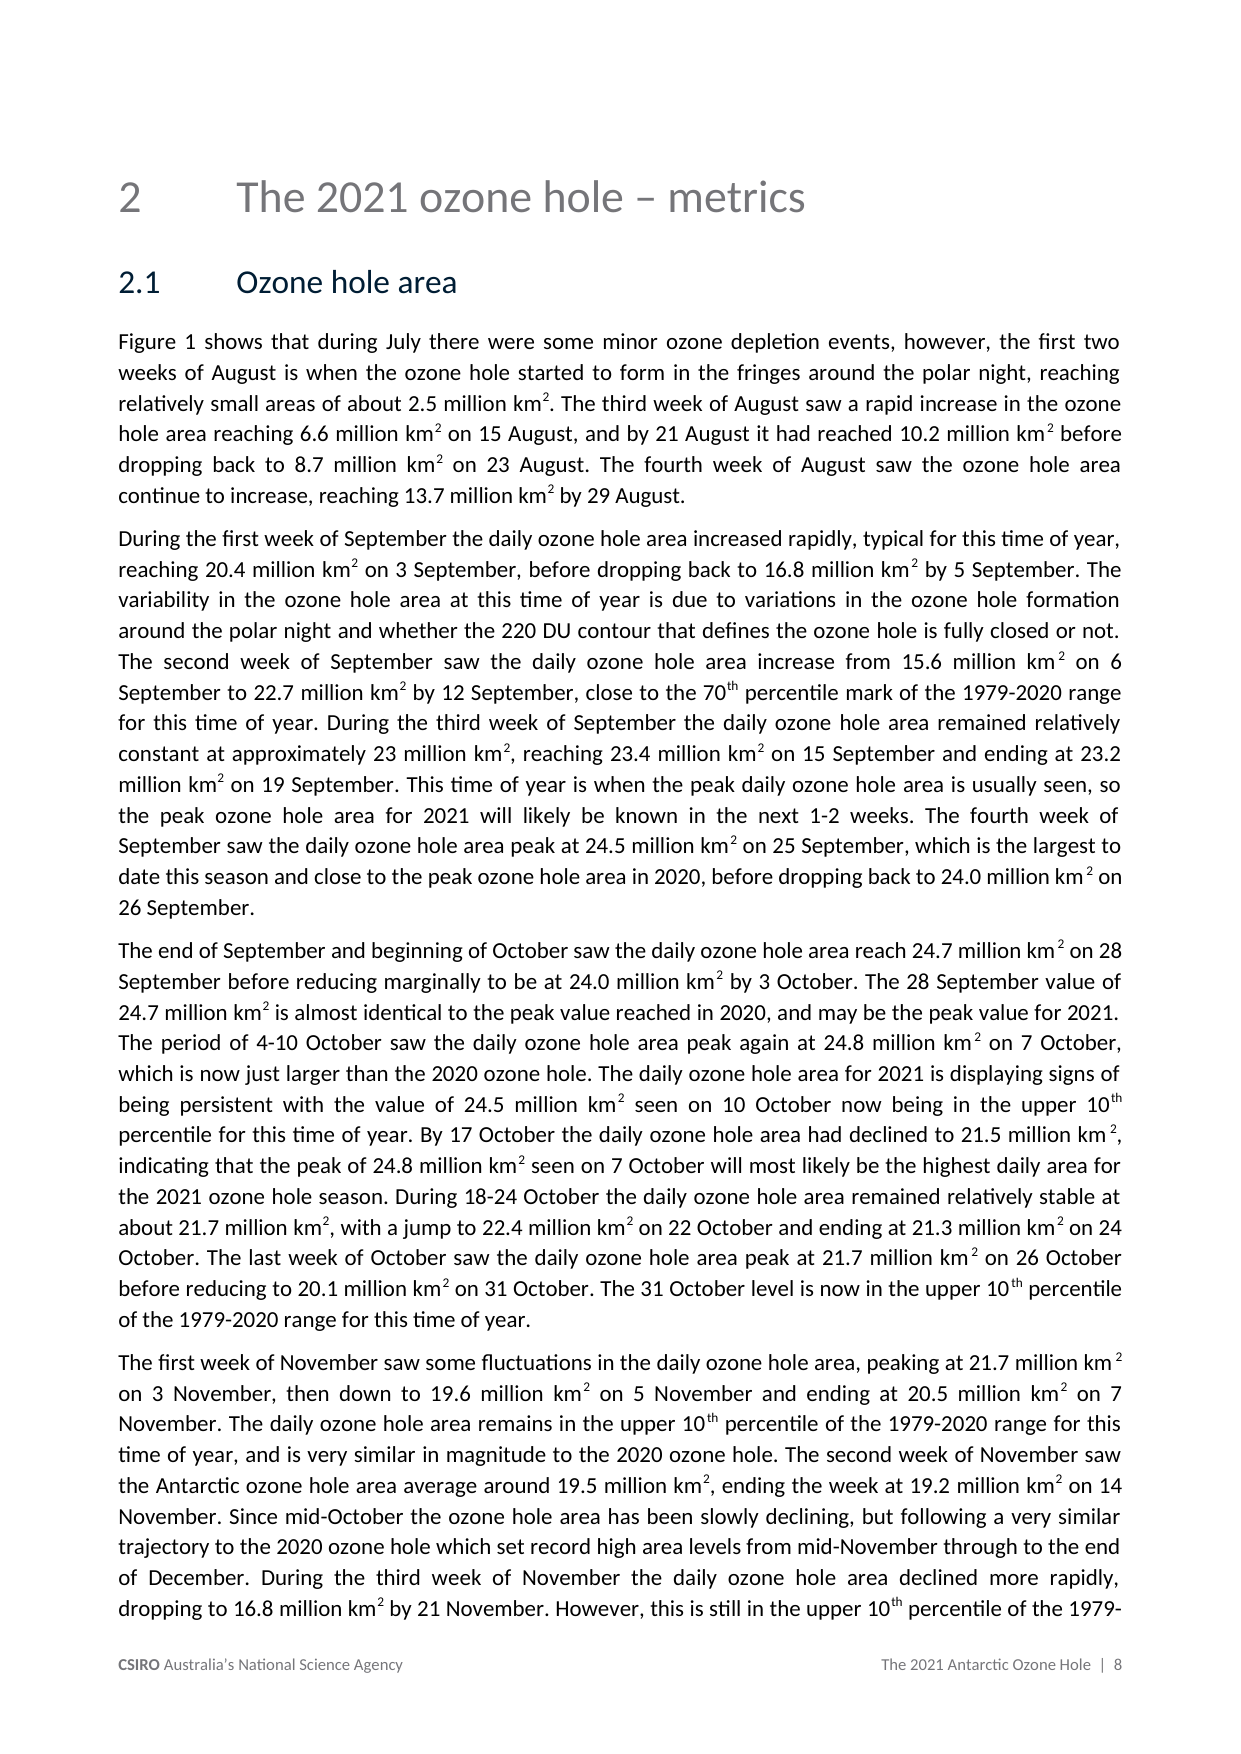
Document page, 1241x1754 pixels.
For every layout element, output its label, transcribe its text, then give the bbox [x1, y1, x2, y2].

text The end of September and beginning of October saw the daily ozone hole area reach 24.7 million km2 on 28 September before reducing marginally to be at 24.0 million km2 by 3 October. The 28 September value of 24.7 million km2 is almost identical to the peak value reached in 2020, and may be the peak value for 2021. The period of 4-10 October saw the daily ozone hole area peak again at 24.8 million km2 on 7 October, which is now just larger than the 2020 ozone hole. The daily ozone hole area for 2021 is displaying signs of being persistent with the value of 24.5 million km2 seen on 10 October now being in the upper 10th percentile for this time of year. By 17 October the daily ozone hole area had declined to 21.5 million km2, indicating that the peak of 24.8 million km2 seen on 7 October will most likely be the highest daily area for the 2021 ozone hole season. During 18-24 October the daily ozone hole area remained relatively stable at about 21.7 million km2, with a jump to 22.4 million km2 on 22 October and ending at 21.3 million km2 on 24 October. The last week of October saw the daily ozone hole area peak at 21.7 million km2 on 26 October before reducing to 20.1 million km2 on 31 October. The 31 October level is now in the upper 10th percentile of the 1979-2020 range for this time of year. [118, 936, 1122, 1333]
text Figure 1 shows that during July there were some minor ozone depletion events, however, the first two weeks of August is when the ozone hole started to form in the fringes around the polar night, reaching relatively small areas of about 2.5 million km2. The third week of August saw a rapid increase in the ozone hole area reaching 6.6 million km2 on 15 August, and by 21 August it had reached 10.2 million km2 before dropping back to 8.7 million km2 on 23 August. The fourth week of August saw the ozone hole area continue to increase, reaching 13.7 million km2 by 29 August. [118, 327, 1122, 509]
subtitle Ozone hole area [118, 262, 1122, 302]
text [118, 1348, 1122, 1622]
text During the first week of September the daily ozone hole area increased rapidly, typical for this time of year, reaching 20.4 million km2 on 3 September, before dropping back to 16.8 million km2 by 5 September. The variability in the ozone hole area at this time of year is due to variations in the ozone hole formation around the polar night and whether the 220 DU contour that defines the ozone hole is fully closed or not. The second week of September saw the daily ozone hole area increase from 15.6 million km2 on 6 September to 22.7 million km2 by 12 September, close to the 70th percentile mark of the 1979-2020 range for this time of year. During the third week of September the daily ozone hole area remained relatively constant at approximately 23 million km2, reaching 23.4 million km2 on 15 September and ending at 23.2 million km2 on 19 September. This time of year is when the peak daily ozone hole area is usually seen, so the peak ozone hole area for 2021 will likely be known in the next 1-2 weeks. The fourth week of September saw the daily ozone hole area peak at 24.5 million km2 on 25 September, which is the largest to date this season and close to the peak ozone hole area in 2020, before dropping back to 24.0 million km2 on 26 September. [118, 524, 1122, 921]
subtitle The 2021 ozone hole – metrics [118, 168, 1122, 224]
